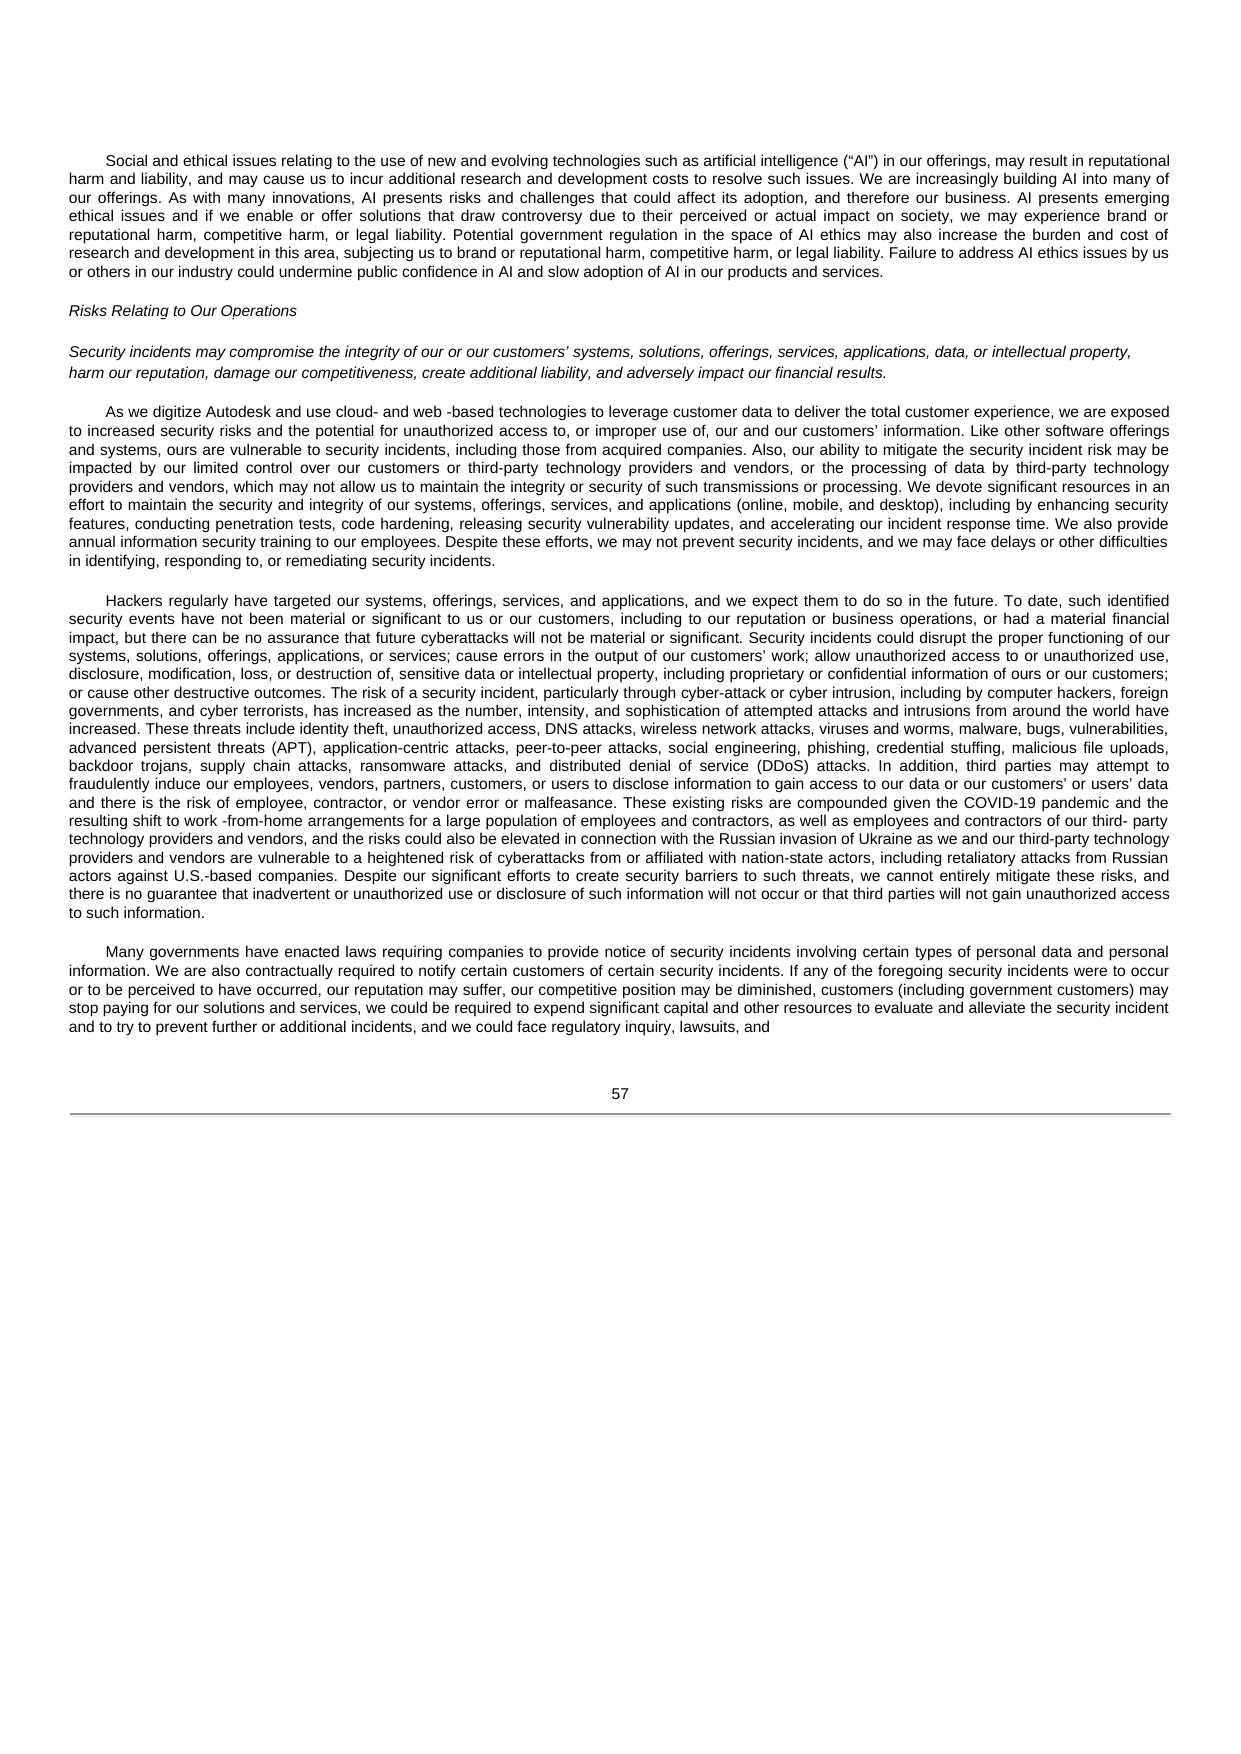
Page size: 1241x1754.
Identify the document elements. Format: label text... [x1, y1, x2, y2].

text Many governments have enacted laws requiring companies to provide notice of security incidents involving certain types of personal data and personal information. We are also contractually required to notify certain customers of certain security incidents. If any of the foregoing security incidents were to occur or to be perceived to have occurred, our reputation may suffer, our competitive position may be diminished, customers (including government customers) may stop paying for our solutions and services, we could be required to expend significant capital and other resources to evaluate and alleviate the security incident and to try to prevent further or additional incidents, and we could face regulatory inquiry, lawsuits, and [69, 943, 1171, 1036]
text Hackers regularly have targeted our systems, offerings, services, and applications, and we expect them to do so in the future. To date, such identified security events have not been material or significant to us or our customers, including to our reputation or business operations, or had a material financial impact, but there can be no assurance that future cyberattacks will not be material or significant. Security incidents could disrupt the proper functioning of our systems, solutions, offerings, applications, or services; cause errors in the output of our customers’ work; allow unauthorized access to or unauthorized use, disclosure, modification, loss, or destruction of, sensitive data or intellectual property, including proprietary or confidential information of ours or our customers; or cause other destructive outcomes. The risk of a security incident, particularly through cyber-attack or cyber intrusion, including by computer hackers, foreign governments, and cyber terrorists, has increased as the number, intensity, and sophistication of attempted attacks and intrusions from around the world have increased. These threats include identity theft, unauthorized access, DNS attacks, wireless network attacks, viruses and worms, malware, bugs, vulnerabilities, advanced persistent threats (APT), application-centric attacks, peer-to-peer attacks, social engineering, phishing, credential stuffing, malicious file uploads, backdoor trojans, supply chain attacks, ransomware attacks, and distributed denial of service (DDoS) attacks. In addition, third parties may attempt to fraudulently induce our employees, vendors, partners, customers, or users to disclose information to gain access to our data or our customers’ or users’ data and there is the risk of employee, contractor, or vendor error or malfeasance. These existing risks are compounded given the COVID-19 pandemic and the resulting shift to work -from-home arrangements for a large population of employees and contractors, as well as employees and contractors of our third- party technology providers and vendors, and the risks could also be elevated in connection with the Russian invasion of Ukraine as we and our third-party technology providers and vendors are vulnerable to a heightened risk of cyberattacks from or affiliated with nation-state actors, including retaliatory attacks from Russian actors against U.S.-based companies. Despite our significant efforts to create security barriers to such threats, we cannot entirely mitigate these risks, and there is no guarantee that inadvertent or unauthorized use or disclosure of such information will not occur or that third parties will not gain unauthorized access to such information. [69, 592, 1171, 921]
text As we digitize Autodesk and use cloud- and web -based technologies to leverage customer data to deliver the total customer experience, we are exposed to increased security risks and the potential for unauthorized access to, or improper use of, our and our customers’ information. Like other software offerings and systems, ours are vulnerable to security incidents, including those from acquired companies. Also, our ability to mitigate the security incident risk may be impacted by our limited control over our customers or third-party technology providers and vendors, or the processing of data by third-party technology providers and vendors, which may not allow us to maintain the integrity or security of such transmissions or processing. We devote significant resources in an effort to maintain the security and integrity of our systems, offerings, services, and applications (online, mobile, and desktop), including by enhancing security features, conducting penetration tests, code hardening, releasing security vulnerability updates, and accelerating our incident response time. We also provide annual information security training to our employees. Despite these efforts, we may not prevent security incidents, and we may face delays or other difficulties in identifying, responding to, or remediating security incidents. [69, 403, 1171, 569]
text Risks Relating to Our Operations [69, 301, 1171, 319]
text Social and ethical issues relating to the use of new and evolving technologies such as artificial intelligence (“AI”) in our offerings, may result in reputational harm and liability, and may cause us to incur additional research and development costs to resolve such issues. We are increasingly building AI into many of our offerings. As with many innovations, AI presents risks and challenges that could affect its adoption, and therefore our business. AI presents emerging ethical issues and if we enable or offer solutions that draw controversy due to their perceived or actual impact on society, we may experience brand or reputational harm, competitive harm, or legal liability. Potential government regulation in the space of AI ethics may also increase the burden and cost of research and development in this area, subjecting us to brand or reputational harm, competitive harm, or legal liability. Failure to address AI ethics issues by us or others in our industry could undermine public confidence in AI and slow adoption of AI in our products and services. [69, 151, 1171, 281]
text Security incidents may compromise the integrity of our or our customers’ systems, solutions, offerings, services, applications, data, or intellectual property, harm our reputation, damage our competitiveness, create additional liability, and adversely impact our financial results. [69, 343, 1148, 382]
text 57 [69, 1085, 1171, 1103]
picture [67, 1111, 1173, 1119]
